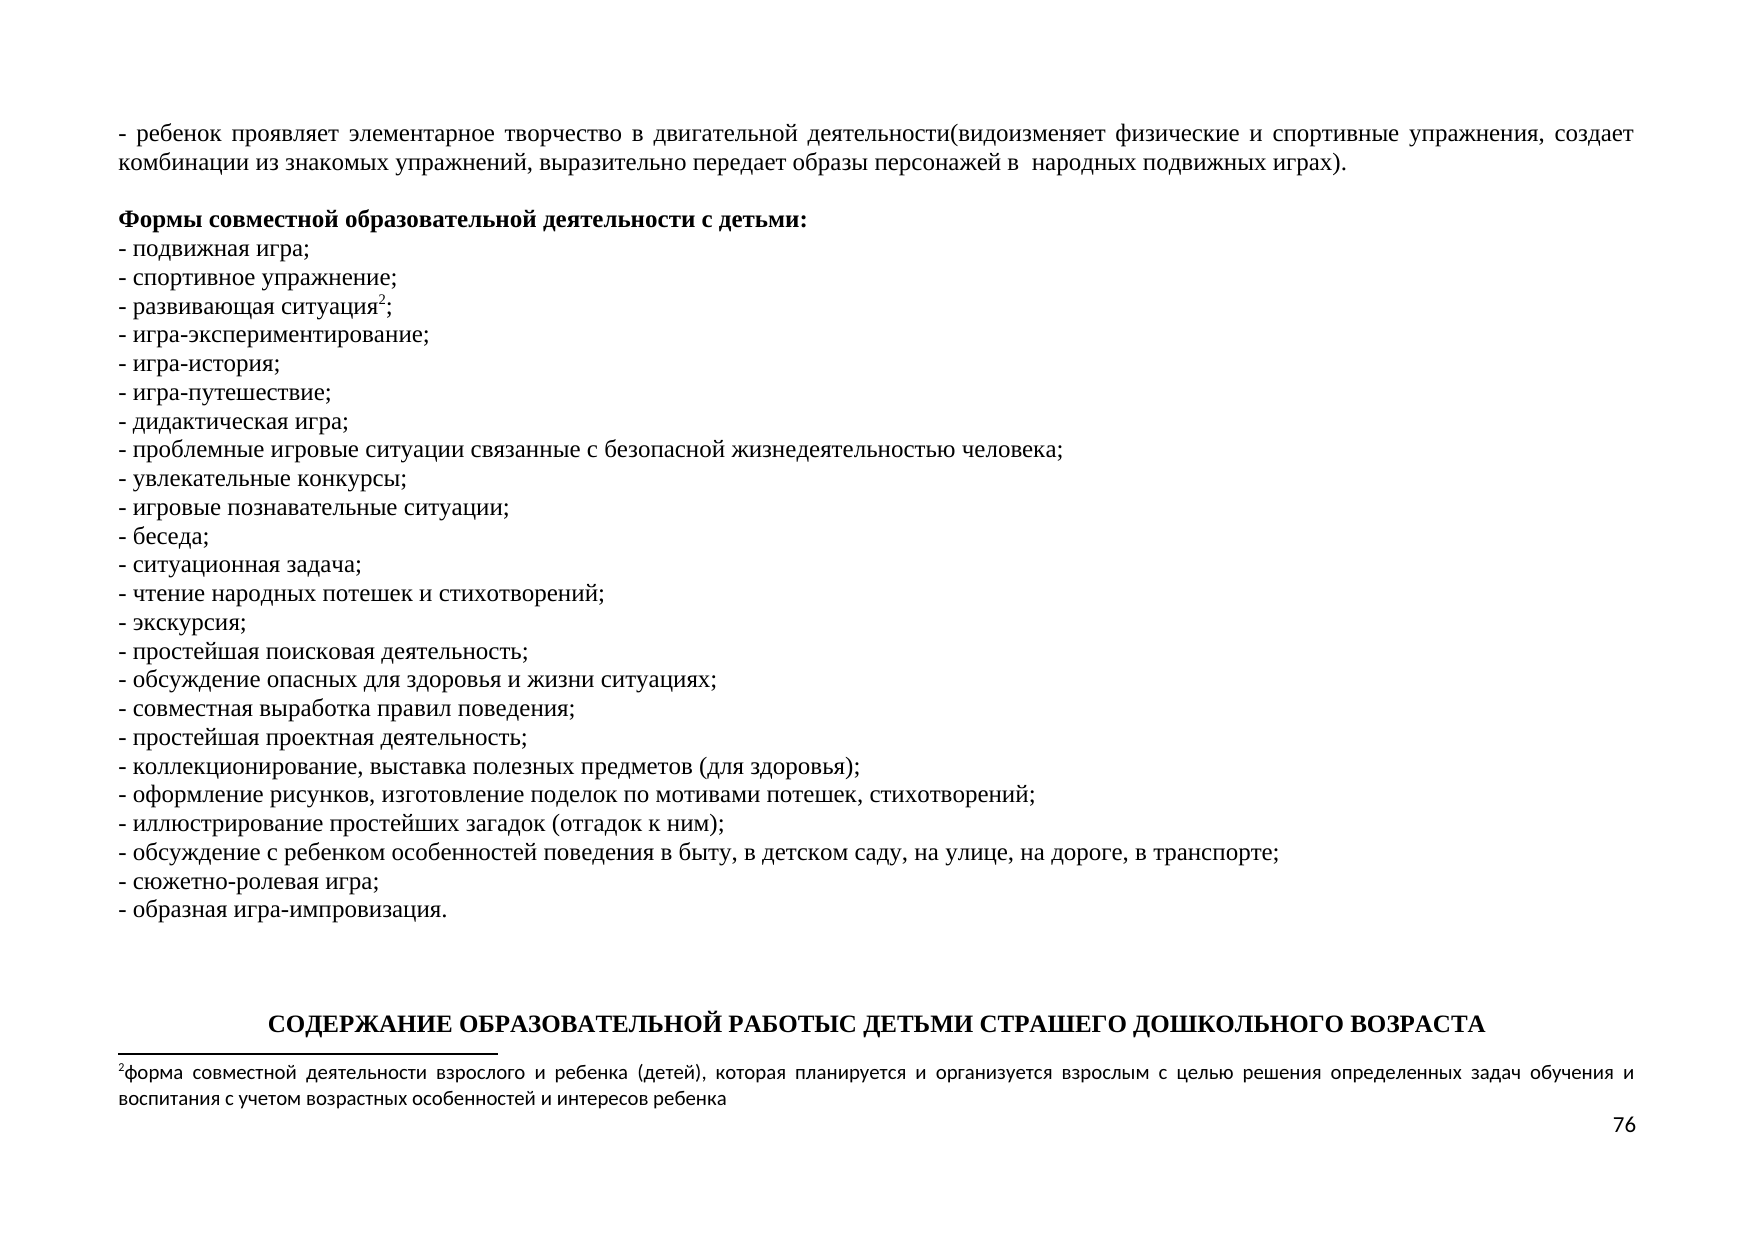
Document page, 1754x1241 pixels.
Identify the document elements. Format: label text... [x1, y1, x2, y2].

text - подвижная игра; [118, 233, 1636, 262]
text - развивающая ситуация; [118, 291, 1636, 319]
text - проблемные игровые ситуации связанные с безопасной жизнедеятельностью человека; [118, 434, 1636, 463]
text - спортивное упражнение; [118, 262, 1636, 291]
text - образная игра-импровизация. [118, 894, 1636, 923]
text - чтение народных потешек и стихотворений; [118, 578, 1636, 607]
text - игра-экспериментирование; [118, 319, 1636, 348]
text - увлекательные конкурсы; [118, 463, 1636, 492]
text Содержание образовательной работыс детьми страшего дошкольного возраста [118, 1009, 1636, 1038]
text - обсуждение с ребенком особенностей поведения в быту, в детском саду, на улице, на дороге, в транспорте; [118, 837, 1636, 866]
text - ребенок проявляет элементарное творчество в двигательной деятельности(видоизменяет физические и спортивные упражнения, создает комбинации из знакомых упражнений, выразительно передает образы персонажей в народных подвижных играх). [118, 118, 1636, 176]
text - беседа; [118, 521, 1636, 549]
text - игровые познавательные ситуации; [118, 492, 1636, 521]
text - дидактическая игра; [118, 406, 1636, 434]
text - простейшая поисковая деятельность; [118, 636, 1636, 664]
text - игра-путешествие; [118, 377, 1636, 406]
text - обсуждение опасных для здоровья и жизни ситуациях; [118, 664, 1636, 693]
text Формы совместной образовательной деятельности с детьми: [118, 204, 1636, 233]
text - совместная выработка правил поведения; [118, 693, 1636, 722]
text - оформление рисунков, изготовление поделок по мотивами потешек, стихотворений; [118, 779, 1636, 808]
text - ситуационная задача; [118, 549, 1636, 578]
text - иллюстрирование простейших загадок (отгадок к ним); [118, 808, 1636, 837]
text - экскурсия; [118, 607, 1636, 636]
text - игра-история; [118, 348, 1636, 377]
text - сюжетно-ролевая игра; [118, 866, 1636, 894]
text - простейшая проектная деятельность; [118, 722, 1636, 751]
text - коллекционирование, выставка полезных предметов (для здоровья); [118, 751, 1636, 779]
